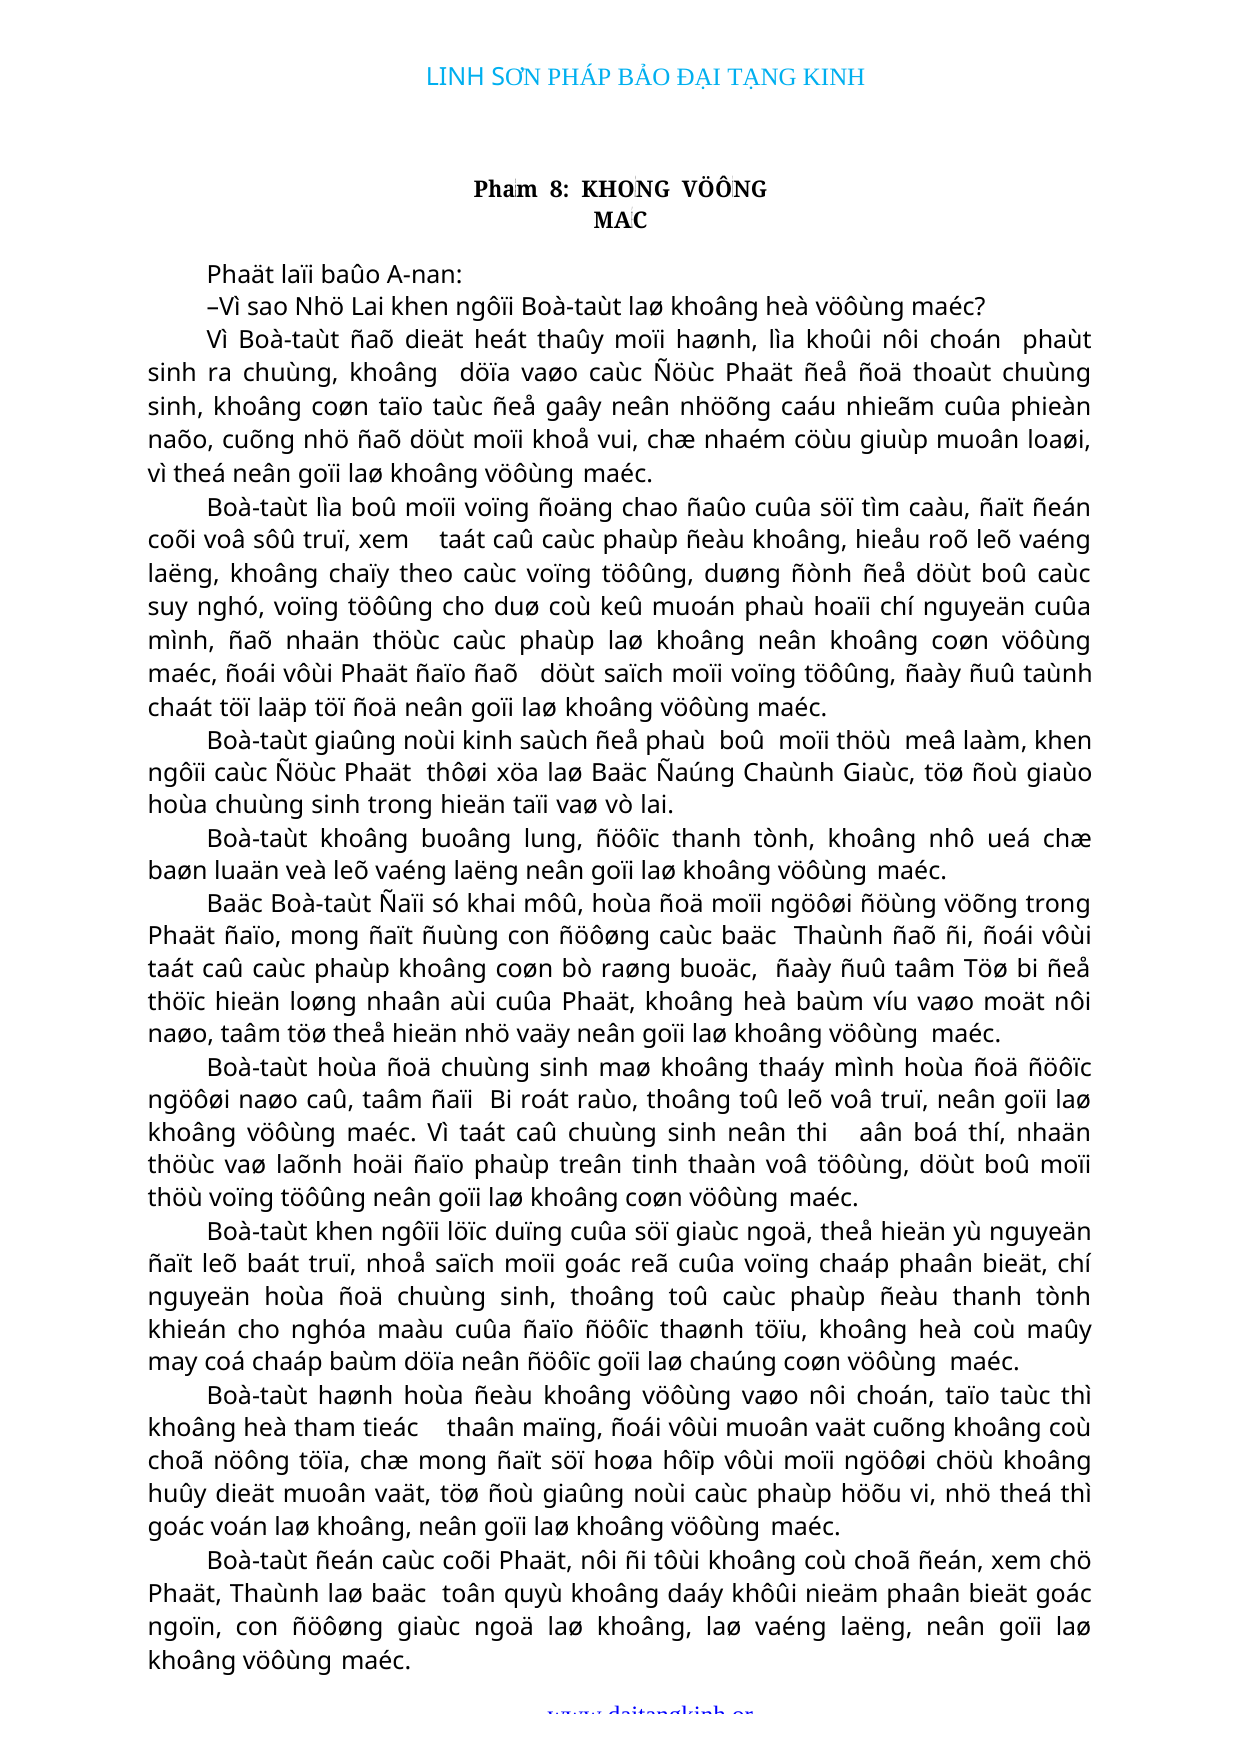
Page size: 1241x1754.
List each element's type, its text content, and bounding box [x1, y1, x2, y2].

text Boà-taùt khen ngôïi löïc duïng cuûa söï giaùc ngoä, theå hieän yù nguyeän ñaït leõ baát truï, nhoå saïch moïi goác reã cuûa voïng chaáp phaân bieät, chí nguyeän hoùa ñoä chuùng sinh, thoâng toû caùc phaùp ñeàu thanh tònh khieán cho nghóa maàu cuûa ñaïo ñöôïc thaønh töïu, khoâng heà coù maûy may coá chaáp baùm döïa neân ñöôïc goïi laø chaúng coøn vöôùng maéc. [147, 1214, 1093, 1378]
text Boà-taùt lìa boû moïi voïng ñoäng chao ñaûo cuûa söï tìm caàu, ñaït ñeán coõi voâ sôû truï, xem taát caû caùc phaùp ñeàu khoâng, hieåu roõ leõ vaéng laëng, khoâng chaïy theo caùc voïng töôûng, duøng ñònh ñeå döùt boû caùc suy nghó, voïng töôûng cho duø coù keû muoán phaù hoaïi chí nguyeän cuûa mình, ñaõ nhaän thöùc caùc phaùp laø khoâng neân khoâng coøn vöôùng maéc, ñoái vôùi Phaät ñaïo ñaõ döùt saïch moïi voïng töôûng, ñaày ñuû taùnh chaát töï laäp töï ñoä neân goïi laø khoâng vöôùng maéc. [147, 489, 1093, 723]
text Boà-taùt hoùa ñoä chuùng sinh maø khoâng thaáy mình hoùa ñoä ñöôïc ngöôøi naøo caû, taâm ñaïi Bi roát raùo, thoâng toû leõ voâ truï, neân goïi laø khoâng vöôùng maéc. Vì taát caû chuùng sinh neân thi aân boá thí, nhaän thöùc vaø laõnh hoäi ñaïo phaùp treân tinh thaàn voâ töôùng, döùt boû moïi thöù voïng töôûng neân goïi laø khoâng coøn vöôùng maéc. [147, 1051, 1093, 1214]
text Vì Boà-taùt ñaõ dieät heát thaûy moïi haønh, lìa khoûi nôi choán phaùt sinh ra chuùng, khoâng döïa vaøo caùc Ñöùc Phaät ñeå ñoä thoaùt chuùng sinh, khoâng coøn taïo taùc ñeå gaây neân nhöõng caáu nhieãm cuûa phieàn naõo, cuõng nhö ñaõ döùt moïi khoå vui, chæ nhaém cöùu giuùp muoân loaøi, vì theá neân goïi laø khoâng vöôùng maéc. [147, 322, 1093, 489]
text Boà-taùt giaûng noùi kinh saùch ñeå phaù boû moïi thöù meâ laàm, khen ngôïi caùc Ñöùc Phaät thôøi xöa laø Baäc Ñaúng Chaùnh Giaùc, töø ñoù giaùo hoùa chuùng sinh trong hieän taïi vaø vò lai. [147, 723, 1093, 821]
text Phaät laïi baûo A-nan: [206, 258, 1105, 290]
text –Vì sao Nhö Lai khen ngôïi Boà-taùt laø khoâng heà vöôùng maéc? [206, 290, 1105, 322]
text Boà-taùt haønh hoùa ñeàu khoâng vöôùng vaøo nôi choán, taïo taùc thì khoâng heà tham tieác thaân maïng, ñoái vôùi muoân vaät cuõng khoâng coù choã nöông töïa, chæ mong ñaït söï hoøa hôïp vôùi moïi ngöôøi chöù khoâng huûy dieät muoân vaät, töø ñoù giaûng noùi caùc phaùp höõu vi, nhö theá thì goác voán laø khoâng, neân goïi laø khoâng vöôùng maéc. [147, 1379, 1093, 1542]
text Baäc Boà-taùt Ñaïi só khai môû, hoùa ñoä moïi ngöôøi ñöùng vöõng trong Phaät ñaïo, mong ñaït ñuùng con ñöôøng caùc baäc Thaùnh ñaõ ñi, ñoái vôùi taát caû caùc phaùp khoâng coøn bò raøng buoäc, ñaày ñuû taâm Töø bi ñeå thöïc hieän loøng nhaân aùi cuûa Phaät, khoâng heà baùm víu vaøo moät nôi naøo, taâm töø theå hieän nhö vaäy neân goïi laø khoâng vöôùng maéc. [147, 887, 1093, 1050]
text Boà-taùt ñeán caùc coõi Phaät, nôi ñi tôùi khoâng coù choã ñeán, xem chö Phaät, Thaùnh laø baäc toân quyù khoâng daáy khôûi nieäm phaân bieät goác ngoïn, con ñöôøng giaùc ngoä laø khoâng, laø vaéng laëng, neân goïi laø khoâng vöôùng maéc. [147, 1543, 1093, 1676]
text Boà-taùt khoâng buoâng lung, ñöôïc thanh tònh, khoâng nhô ueá chæ baøn luaän veà leõ vaéng laëng neân goïi laø khoâng vöôùng maéc. [147, 821, 1093, 887]
text Phaåm 8: KHOÂNG VÖÔÙNG MAÉC [441, 173, 799, 235]
